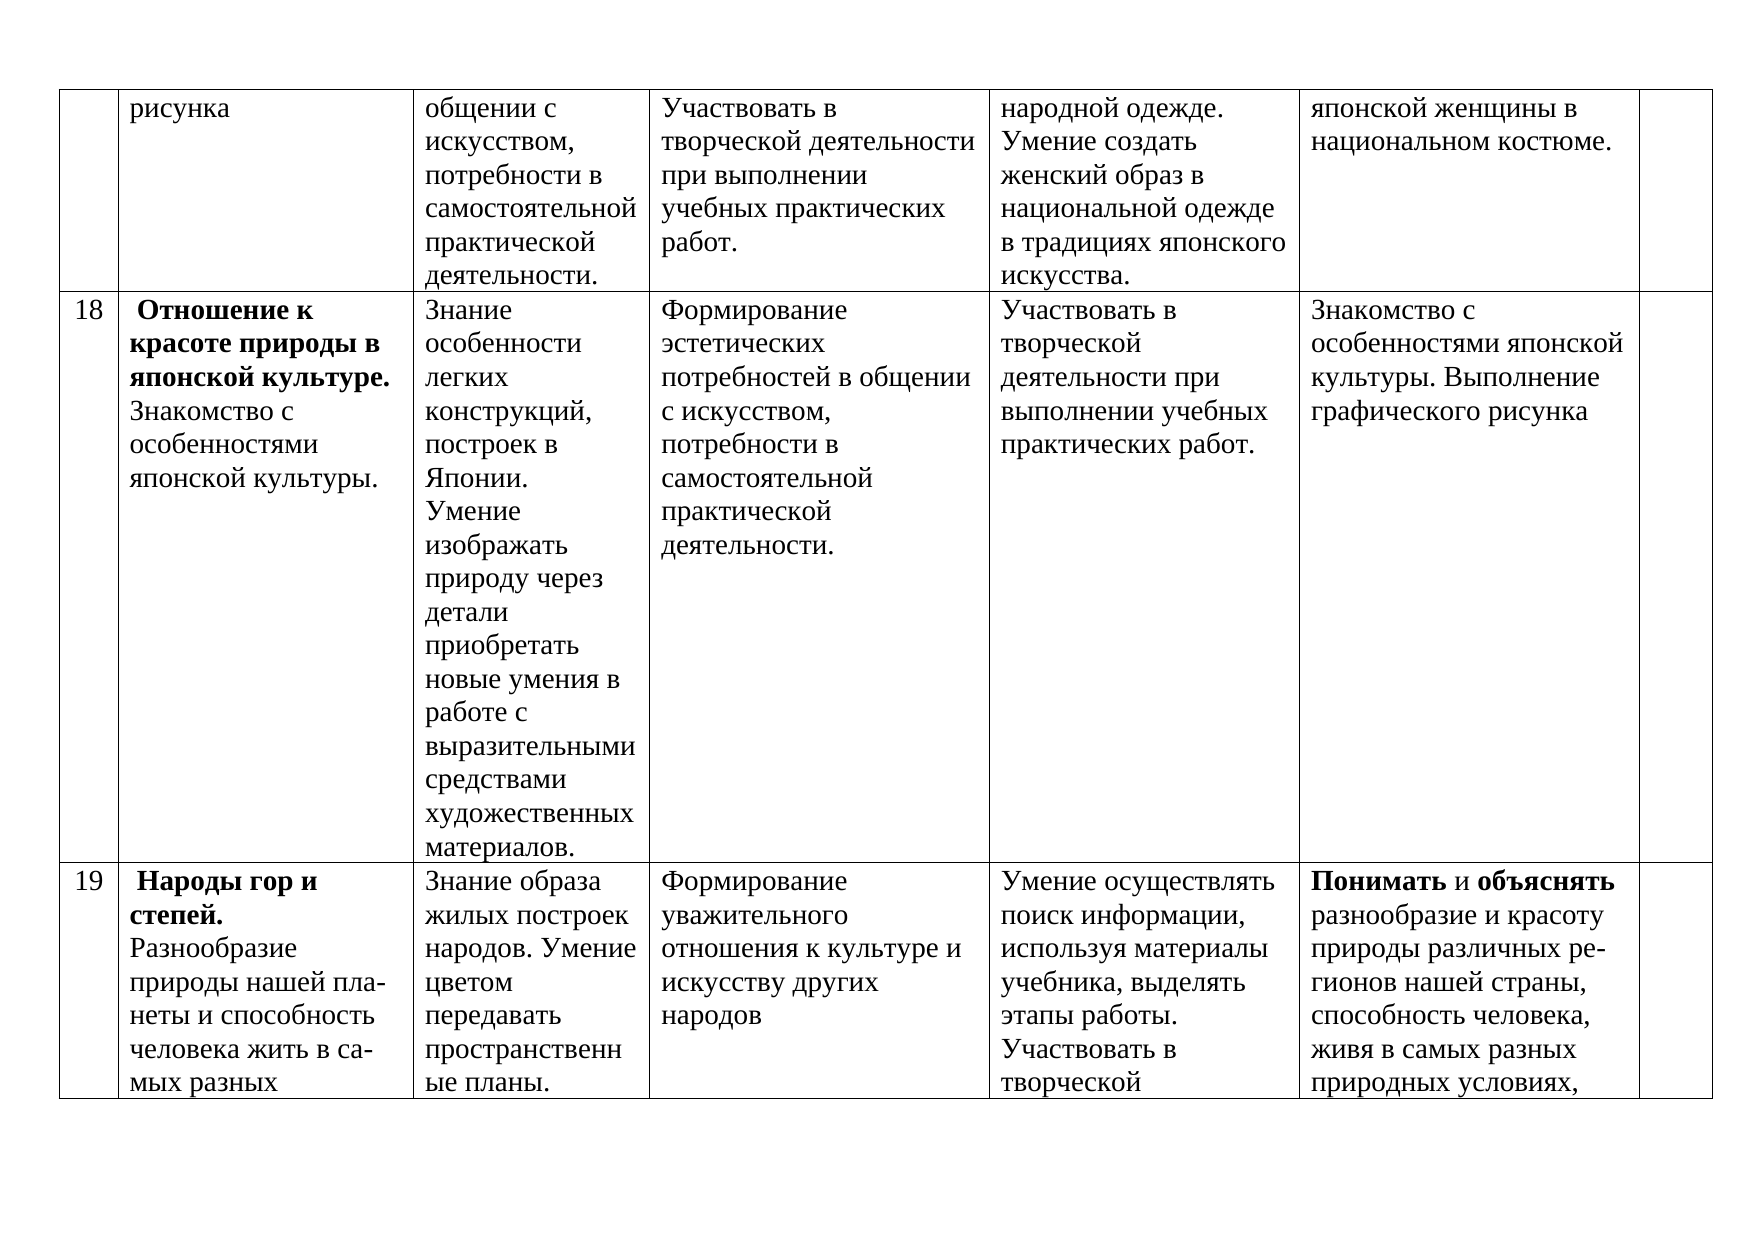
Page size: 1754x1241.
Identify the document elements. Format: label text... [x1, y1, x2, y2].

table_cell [119, 90, 413, 291]
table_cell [990, 90, 1299, 291]
table_cell Знакомство с особенностями японской культуры. Выполнение графического рисунка [1300, 292, 1639, 862]
table_cell Знание особенности легких конструкций, построек в Японии. Умение изображать природу через детали приобретать новые умения в работе с выразительными средствами художественных материалов. [414, 292, 649, 862]
table_cell [1640, 863, 1712, 1098]
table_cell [119, 863, 413, 1098]
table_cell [990, 863, 1299, 1098]
table_cell [1640, 292, 1712, 862]
table_cell Формирование эстетических потребностей в общении с искусством, потребности в самостоятельной практической деятельности. [650, 292, 989, 862]
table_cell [650, 90, 989, 291]
table_cell 19 [60, 863, 118, 1098]
table_cell Отношение к красоте природы в японской культуре. Знакомство с особенностями японской культуры. [119, 292, 413, 862]
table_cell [650, 863, 989, 1098]
table_cell 17 [60, 90, 118, 291]
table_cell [1300, 863, 1639, 1098]
table_cell [1640, 90, 1712, 291]
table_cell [1300, 90, 1639, 291]
table_cell 18 [60, 292, 118, 862]
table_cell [414, 863, 649, 1098]
table_cell Участвовать в творческой деятельности при выполнении учебных практических работ. [990, 292, 1299, 862]
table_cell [414, 90, 649, 291]
